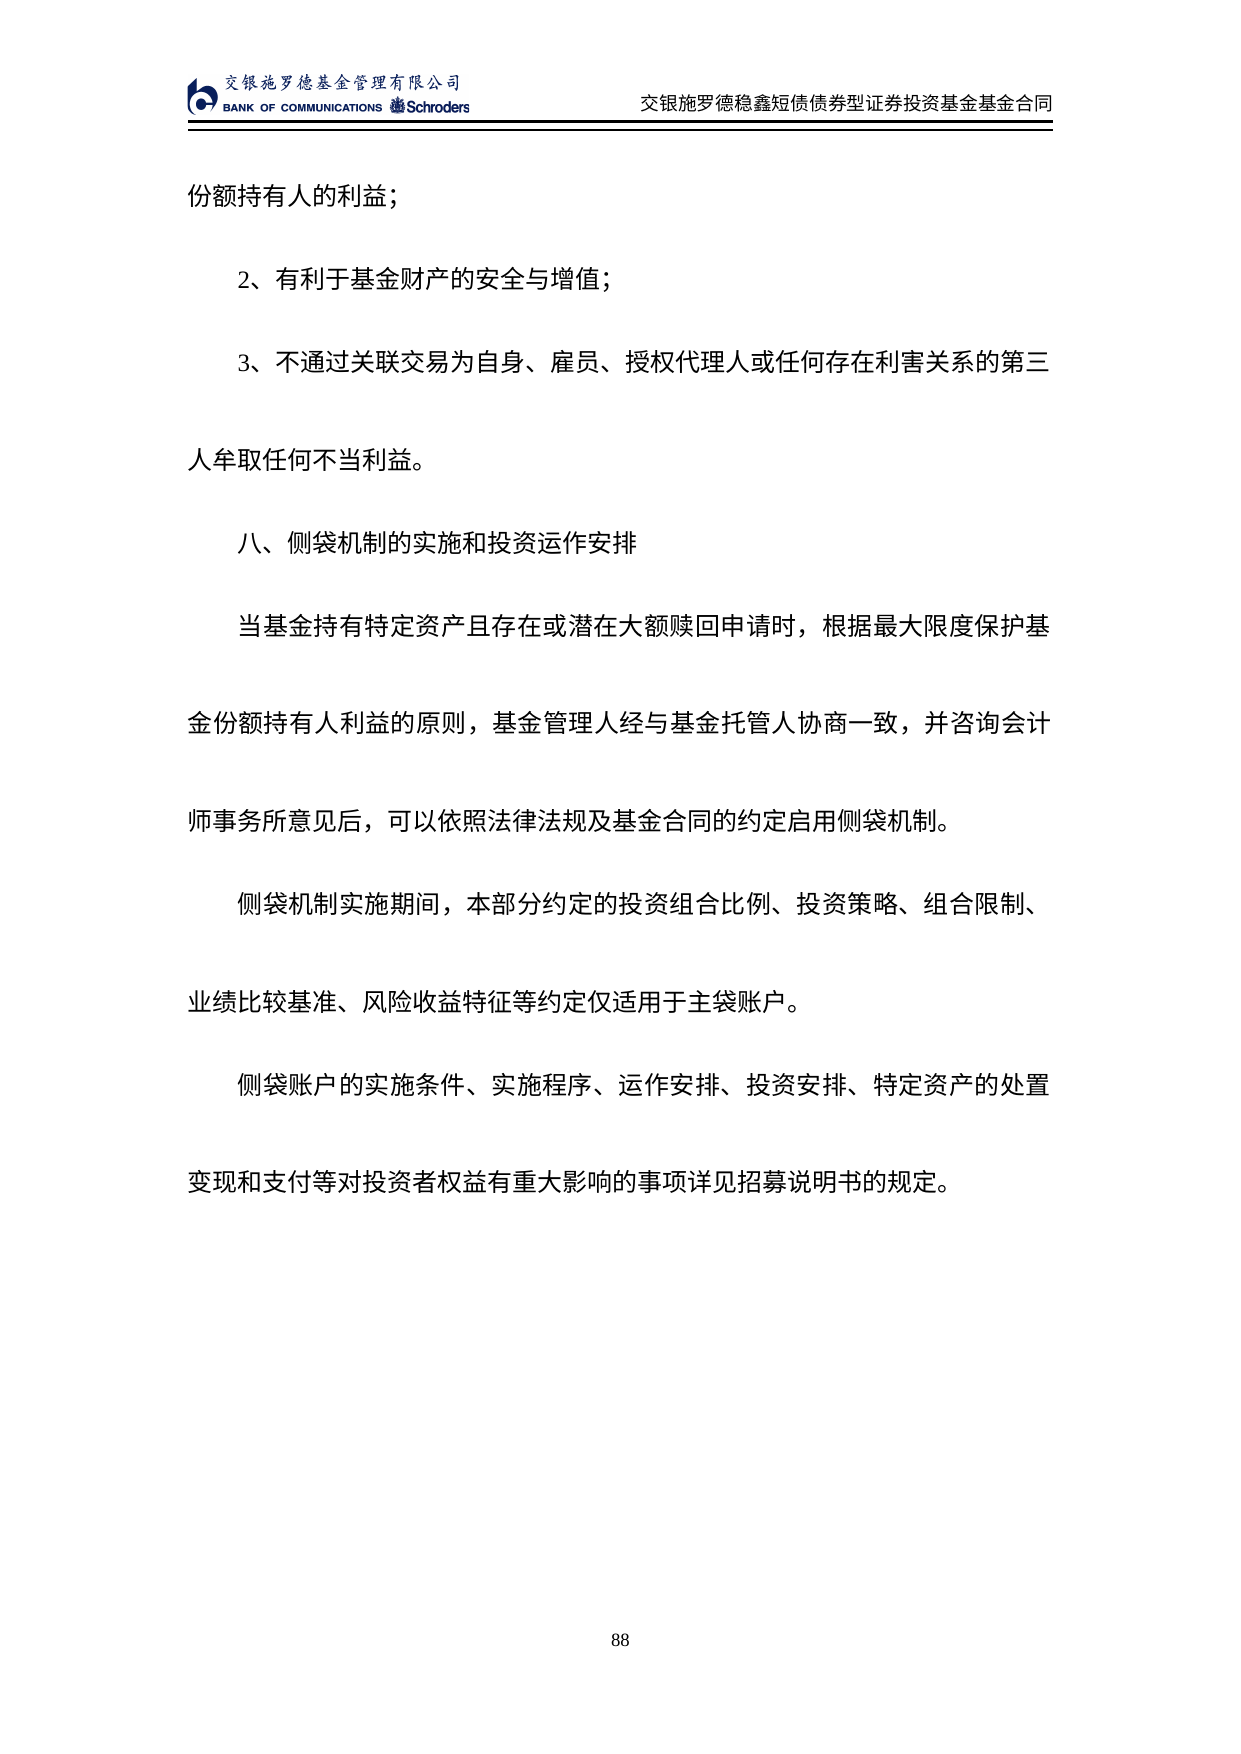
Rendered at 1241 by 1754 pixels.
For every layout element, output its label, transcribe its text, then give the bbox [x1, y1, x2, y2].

text 侧袋机制实施期间，本部分约定的投资组合比例、投资策略、组合限制、业绩比较基准、风险收益特征等约定仅适用于主袋账户。 [187, 870, 1053, 1033]
picture [187, 74, 470, 115]
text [187, 162, 1053, 227]
text 2、有利于基金财产的安全与增值； [187, 245, 1053, 310]
text 当基金持有特定资产且存在或潜在大额赎回申请时，根据最大限度保护基金份额持有人利益的原则，基金管理人经与基金托管人协商一致，并咨询会计师事务所意见后，可以依照法律法规及基金合同的约定启用侧袋机制。 [187, 592, 1053, 852]
text 3、不通过关联交易为自身、雇员、授权代理人或任何存在利害关系的第三人牟取任何不当利益。 [187, 328, 1053, 491]
text 八、侧袋机制的实施和投资运作安排 [187, 509, 1053, 574]
text 侧袋账户的实施条件、实施程序、运作安排、投资安排、特定资产的处置变现和支付等对投资者权益有重大影响的事项详见招募说明书的规定。 [187, 1051, 1053, 1213]
